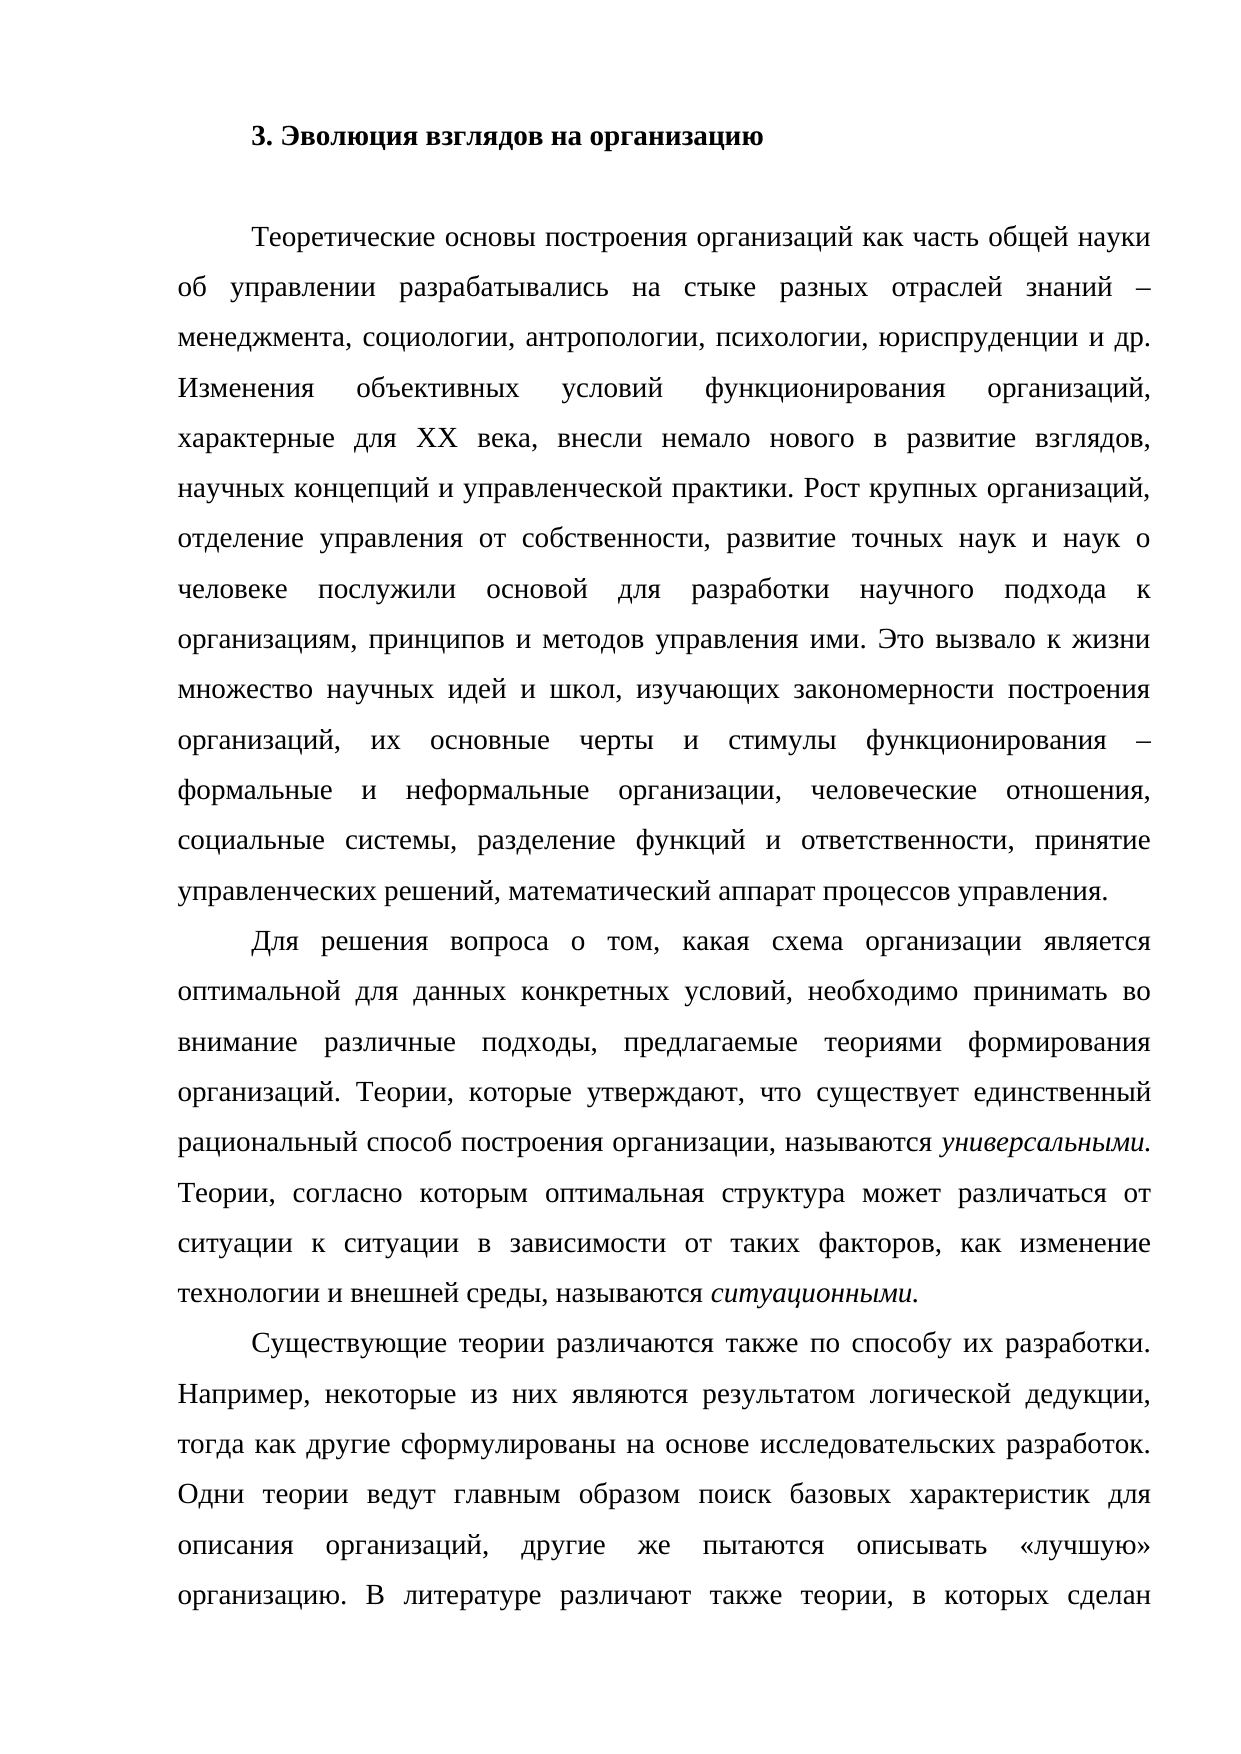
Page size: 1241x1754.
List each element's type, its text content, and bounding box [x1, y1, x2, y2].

text Для решения вопроса о том, какая схема организации является оптимальной для данных конкретных условий, необходимо принимать во внимание различные подходы, предлагаемые теориями формирования организаций. Теории, которые утверждают, что существует единственный рациональный способ построения организации, называются универсальными. Теории, согласно которым оптимальная структура может различаться от ситуации к ситуации в зависимости от таких факторов, как изменение технологии и внешней среды, называются ситуационными. [177, 923, 1152, 1309]
text 3. Эволюция взглядов на организацию [177, 118, 1152, 152]
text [177, 1326, 1152, 1611]
text Теоретические основы построения организаций как часть общей науки об управлении разрабатывались на стыке разных отраслей знаний – менеджмента, социологии, антропологии, психологии, юриспруденции и др. Изменения объективных условий функционирования организаций, характерные для XX века, внесли немало нового в развитие взглядов, научных концепций и управленческой практики. Рост крупных организаций, отделение управления от собственности, развитие точных наук и наук о человеке послужили основой для разработки научного подхода к организациям, принципов и методов управления ими. Это вызвало к жизни множество научных идей и школ, изучающих закономерности построения организаций, их основные черты и стимулы функционирования – формальные и неформальные организации, человеческие отношения, социальные системы, разделение функций и ответственности, принятие управленческих решений, математический аппарат процессов управления. [177, 219, 1152, 906]
